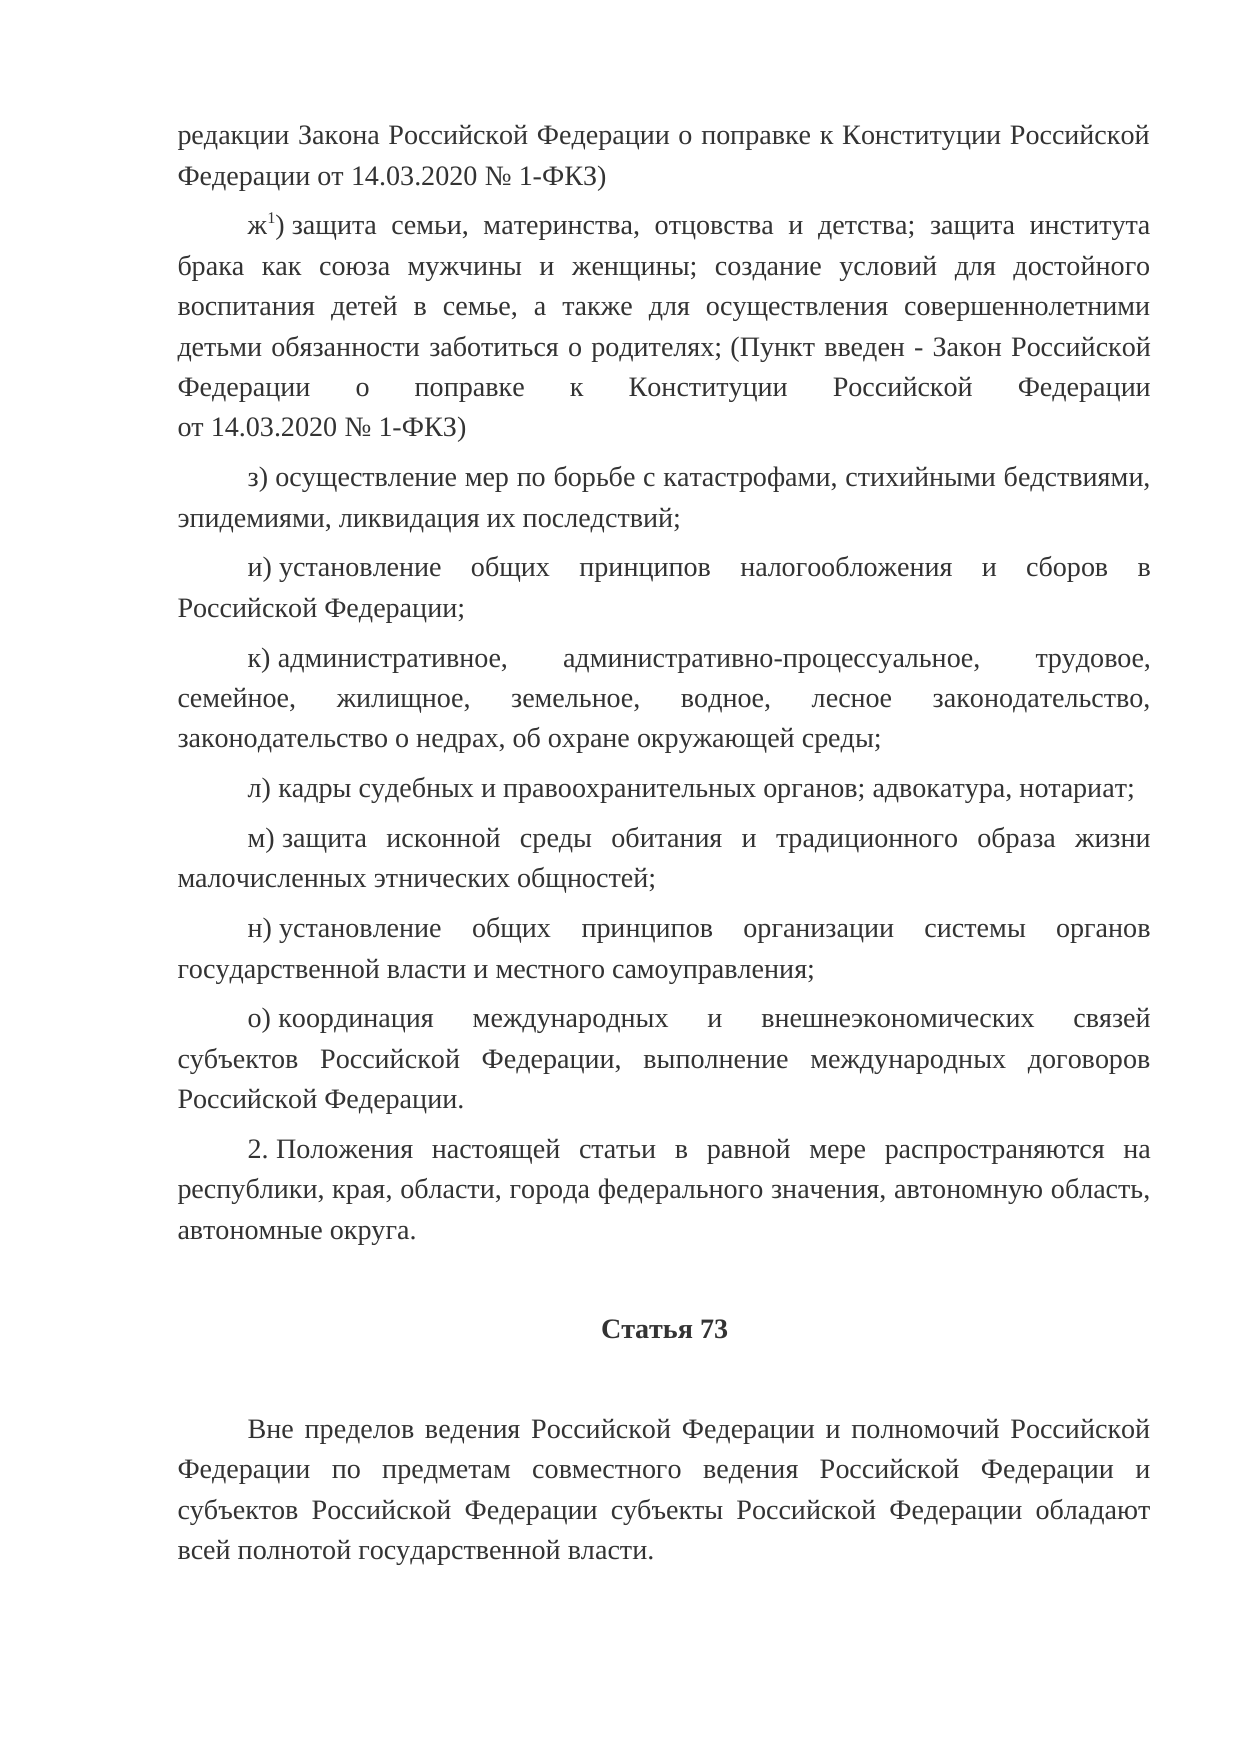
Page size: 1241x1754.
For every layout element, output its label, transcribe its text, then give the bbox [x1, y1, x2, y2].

text ж1) защита семьи, материнства, отцовства и детства; защита института брака как союза мужчины и женщины; создание условий для достойного воспитания детей в семье, а также для осуществления совершеннолетними детьми обязанности заботиться о родителях; (Пункт введен - Закон Российской Федерации о поправке к Конституции Российской Федерации от 14.03.2020 № 1-ФКЗ) [177, 208, 1152, 443]
text и) установление общих принципов налогообложения и сборов в Российской Федерации; [177, 550, 1152, 623]
text о) координация международных и внешнеэкономических связей субъектов Российской Федерации, выполнение международных договоров Российской Федерации. [177, 1001, 1152, 1115]
text Статья 73 [247, 1312, 1081, 1345]
text л) кадры судебных и правоохранительных органов; адвокатура, нотариат; [177, 771, 1152, 804]
text з) осуществление мер по борьбе с катастрофами, стихийными бедствиями, эпидемиями, ликвидация их последствий; [177, 460, 1152, 533]
text Вне пределов ведения Российской Федерации и полномочий Российской Федерации по предметам совместного ведения Российской Федерации и субъектов Российской Федерации субъекты Российской Федерации обладают всей полнотой государственной власти. [177, 1412, 1152, 1566]
text н) установление общих принципов организации системы органов государственной власти и местного самоуправления; [177, 911, 1152, 984]
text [177, 118, 1152, 191]
text м) защита исконной среды обитания и традиционного образа жизни малочисленных этнических общностей; [177, 821, 1152, 894]
text 2. Положения настоящей статьи в равной мере распространяются на республики, края, области, города федерального значения, автономную область, автономные округа. [177, 1132, 1152, 1245]
text к) административное, административно-процессуальное, трудовое, семейное, жилищное, земельное, водное, лесное законодательство, законодательство о недрах, об охране окружающей среды; [177, 641, 1152, 754]
